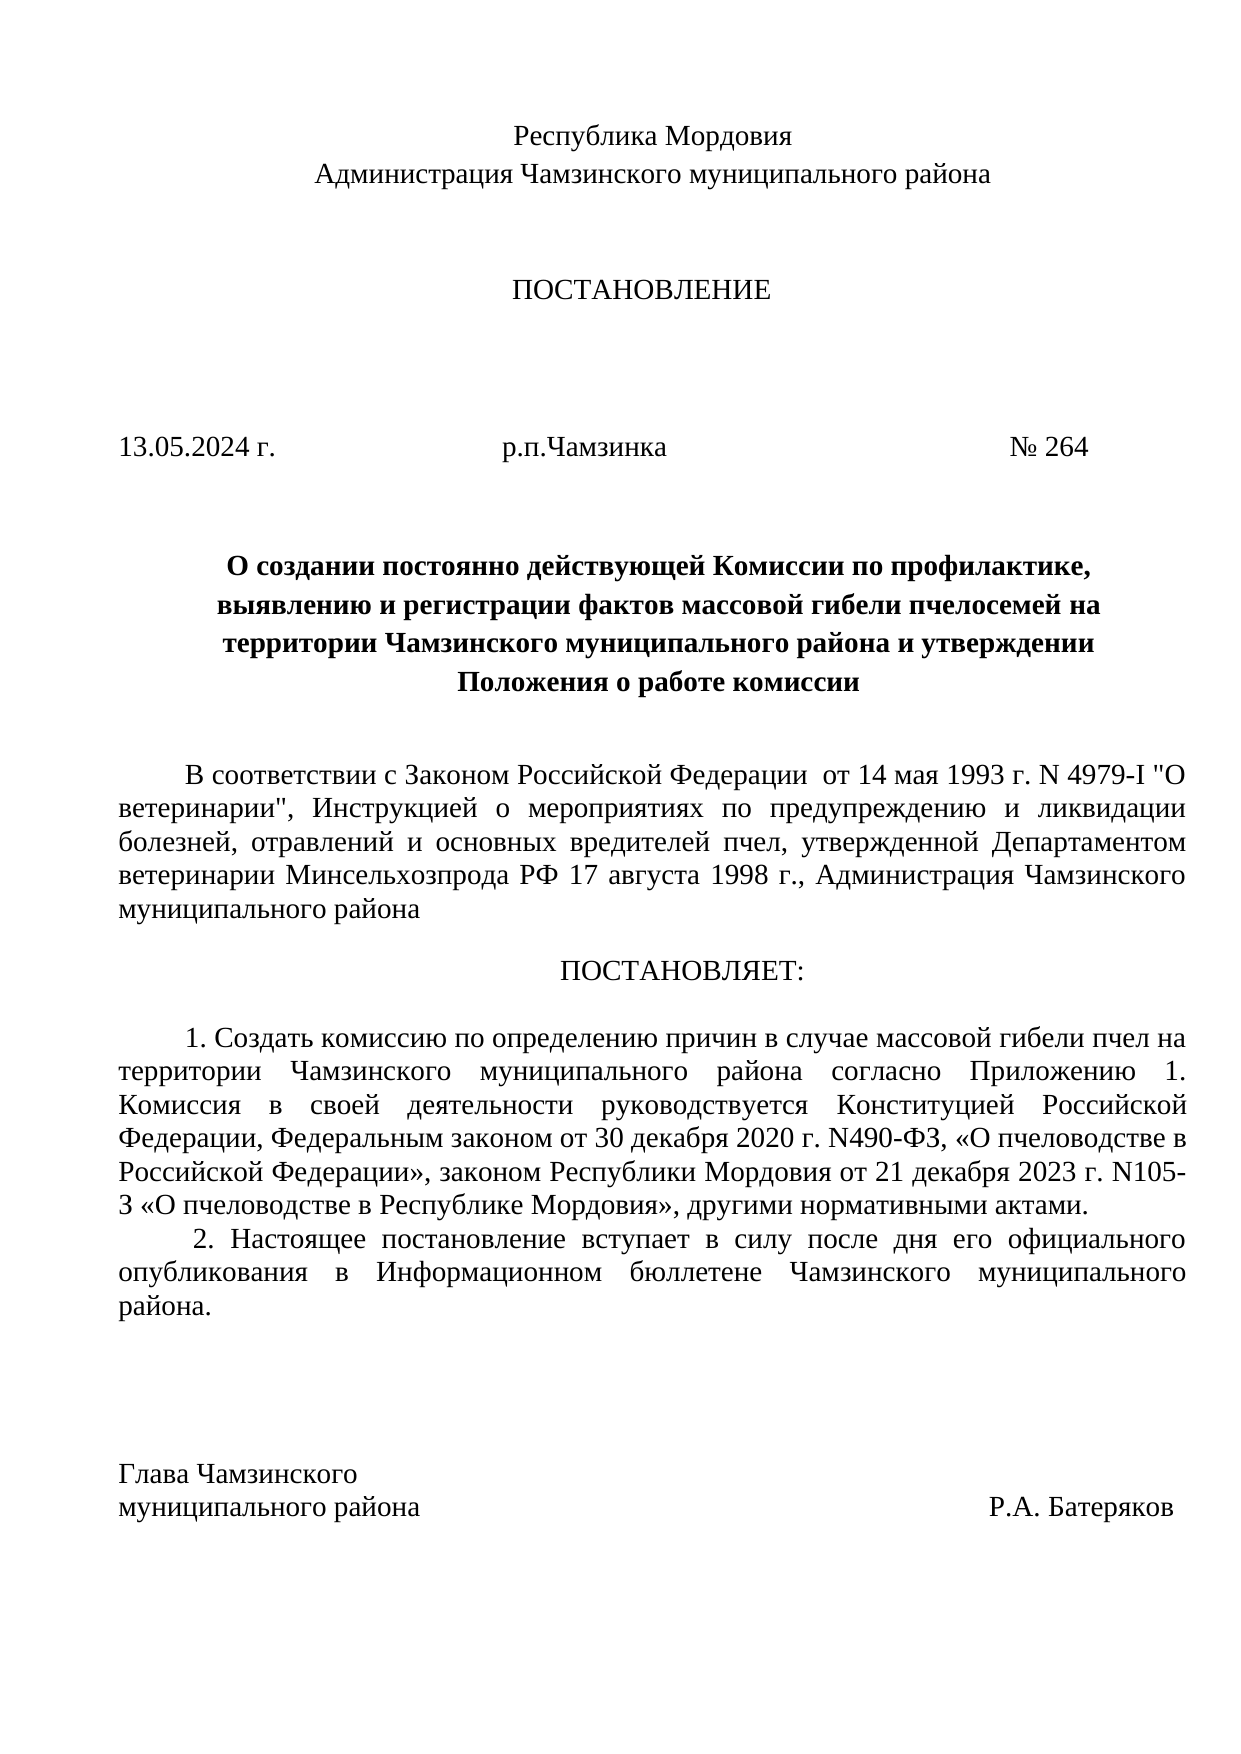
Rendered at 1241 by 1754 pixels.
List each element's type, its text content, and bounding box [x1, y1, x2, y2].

text Администрация Чамзинского муниципального района [118, 157, 1187, 190]
text Глава Чамзинского [118, 1456, 1187, 1489]
text 13.05.2024 г. р.п.Чамзинка № 264 [118, 429, 1187, 463]
text ПОСТАНОВЛЕНИЕ [118, 272, 1187, 306]
text О создании постоянно действующей Комиссии по профилактике, выявлению и регистрации фактов массовой гибели пчелосемей на территории Чамзинского муниципального района и утверждении Положения о работе комиссии [148, 548, 1169, 697]
text ПОСТАНОВЛЯЕТ: [118, 953, 1187, 986]
text 2. Настоящее постановление вступает в силу после дня его официального опубликования в Информационном бюллетене Чамзинского муниципального района. [118, 1221, 1187, 1322]
text муниципального района Р.А. Батеряков [118, 1489, 1187, 1523]
text Республика Мордовия [118, 118, 1187, 152]
text В соответствии с Законом Российской Федерации от 14 мая 1993 г. N 4979-I "О ветеринарии", Инструкцией о мероприятиях по предупреждению и ликвидации болезней, отравлений и основных вредителей пчел, утвержденной Департаментом ветеринарии Минсельхозпрода РФ 17 августа 1998 г., Администрация Чамзинского муниципального района [118, 757, 1187, 924]
text 1. Создать комиссию по определению причин в случае массовой гибели пчел на территории Чамзинского муниципального района согласно Приложению 1. Комиссия в своей деятельности руководствуется Конституцией Российской Федерации, Федеральным законом от 30 декабря 2020 г. N490-ФЗ, «О пчеловодстве в Российской Федерации», законом Республики Мордовия от 21 декабря 2023 г. N105-З «О пчеловодстве в Республике Мордовия», другими нормативными актами. [118, 1020, 1187, 1221]
